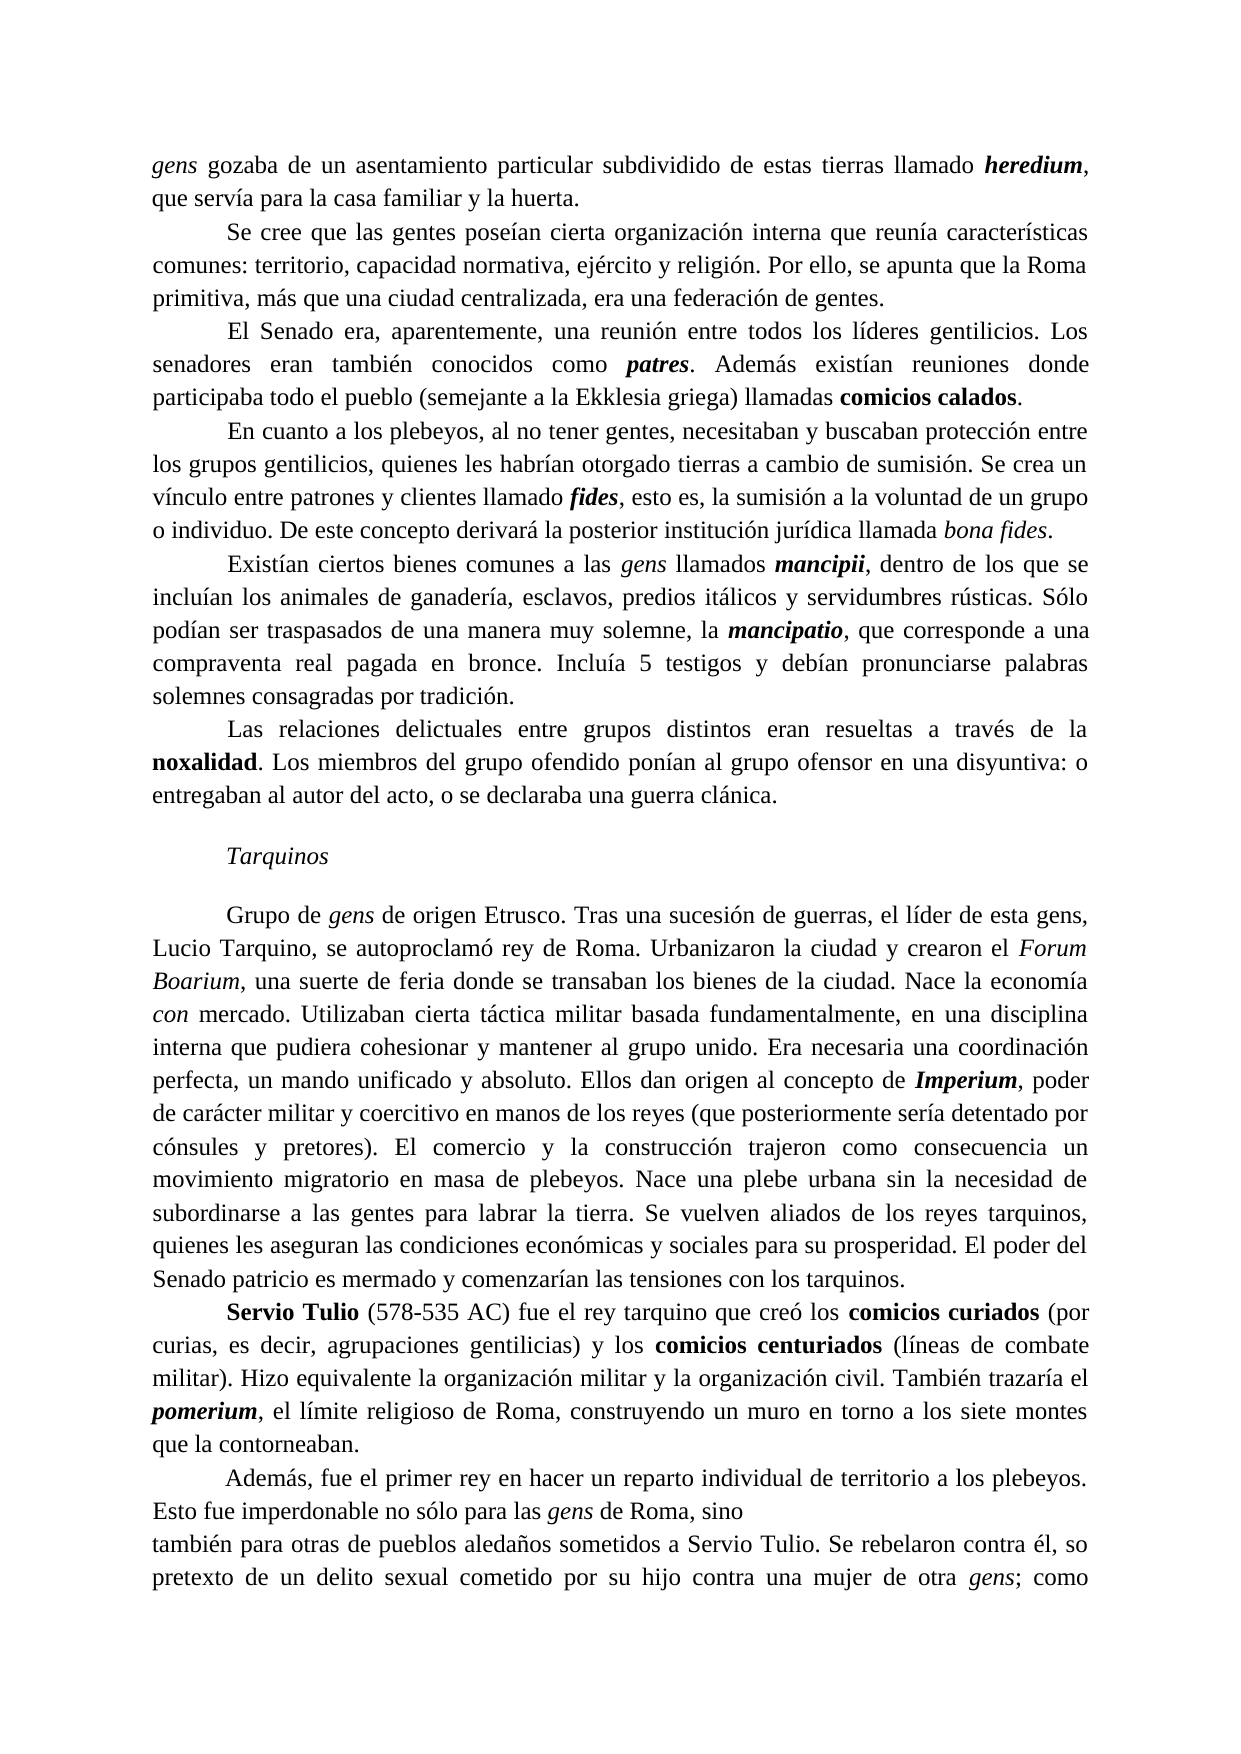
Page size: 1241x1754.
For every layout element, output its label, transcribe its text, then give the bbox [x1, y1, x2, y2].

text Existían ciertos bienes comunes a las gens llamados mancipii, dentro de los que se incluían los animales de ganadería, esclavos, predios itálicos y servidumbres rústicas. Sólo podían ser traspasados de una manera muy solemne, la mancipatio, que corresponde a una compraventa real pagada en bronce. Incluía 5 testigos y debían pronunciarse palabras solemnes consagradas por tradición. [152, 549, 1089, 709]
text Servio Tulio (578-535 AC) fue el rey tarquino que creó los comicios curiados (por curias, es decir, agrupaciones gentilicias) y los comicios centuriados (líneas de combate militar). Hizo equivalente la organización militar y la organización civil. También trazaría el pomerium, el límite religioso de Roma, construyendo un muro en torno a los siete montes que la contorneaban. [152, 1297, 1089, 1458]
text Las relaciones delictuales entre grupos distintos eran resueltas a través de la noxalidad. Los miembros del grupo ofendido ponían al grupo ofensor en una disyuntiva: o entregaban al autor del acto, o se declaraba una guerra clánica. [152, 714, 1088, 809]
text El Senado era, aparentemente, una reunión entre todos los líderes gentilicios. Los senadores eran también conocidos como patres. Además existían reuniones donde participaba todo el pueblo (semejante a la Ekklesia griega) llamadas comicios calados. [152, 316, 1089, 411]
text Se cree que las gentes poseían cierta organización interna que reunía características comunes: territorio, capacidad normativa, ejército y religión. Por ello, se apunta que la Roma primitiva, más que una ciudad centralizada, era una federación de gentes. [152, 217, 1088, 311]
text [152, 150, 1089, 212]
text Además, fue el primer rey en hacer un reparto individual de territorio a los plebeyos. Esto fue imperdonable no sólo para las gens de Roma, sino [152, 1463, 1088, 1525]
text Tarquinos [226, 841, 1090, 869]
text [152, 1529, 1088, 1591]
text En cuanto a los plebeyos, al no tener gentes, necesitaban y buscaban protección entre los grupos gentilicios, quienes les habrían otorgado tierras a cambio de sumisión. Se crea un vínculo entre patrones y clientes llamado fides, esto es, la sumisión a la voluntad de un grupo o individuo. De este concepto derivará la posterior institución jurídica llamada bona fides. [152, 416, 1088, 544]
text Grupo de gens de origen Etrusco. Tras una sucesión de guerras, el líder de esta gens, Lucio Tarquino, se autoproclamó rey de Roma. Urbanizaron la ciudad y crearon el Forum Boarium, una suerte de feria donde se transaban los bienes de la ciudad. Nace la economía con mercado. Utilizaban cierta táctica militar basada fundamentalmente, en una disciplina interna que pudiera cohesionar y mantener al grupo unido. Era necesaria una coordinación perfecta, un mando unificado y absoluto. Ellos dan origen al concepto de Imperium, poder de carácter militar y coercitivo en manos de los reyes (que posteriormente sería detentado por cónsules y pretores). El comercio y la construcción trajeron como consecuencia un movimiento migratorio en masa de plebeyos. Nace una plebe urbana sin la necesidad de subordinarse a las gentes para labrar la tierra. Se vuelven aliados de los reyes tarquinos, quienes les aseguran las condiciones económicas y sociales para su prosperidad. El poder del Senado patricio es mermado y comenzarían las tensiones con los tarquinos. [152, 900, 1089, 1292]
